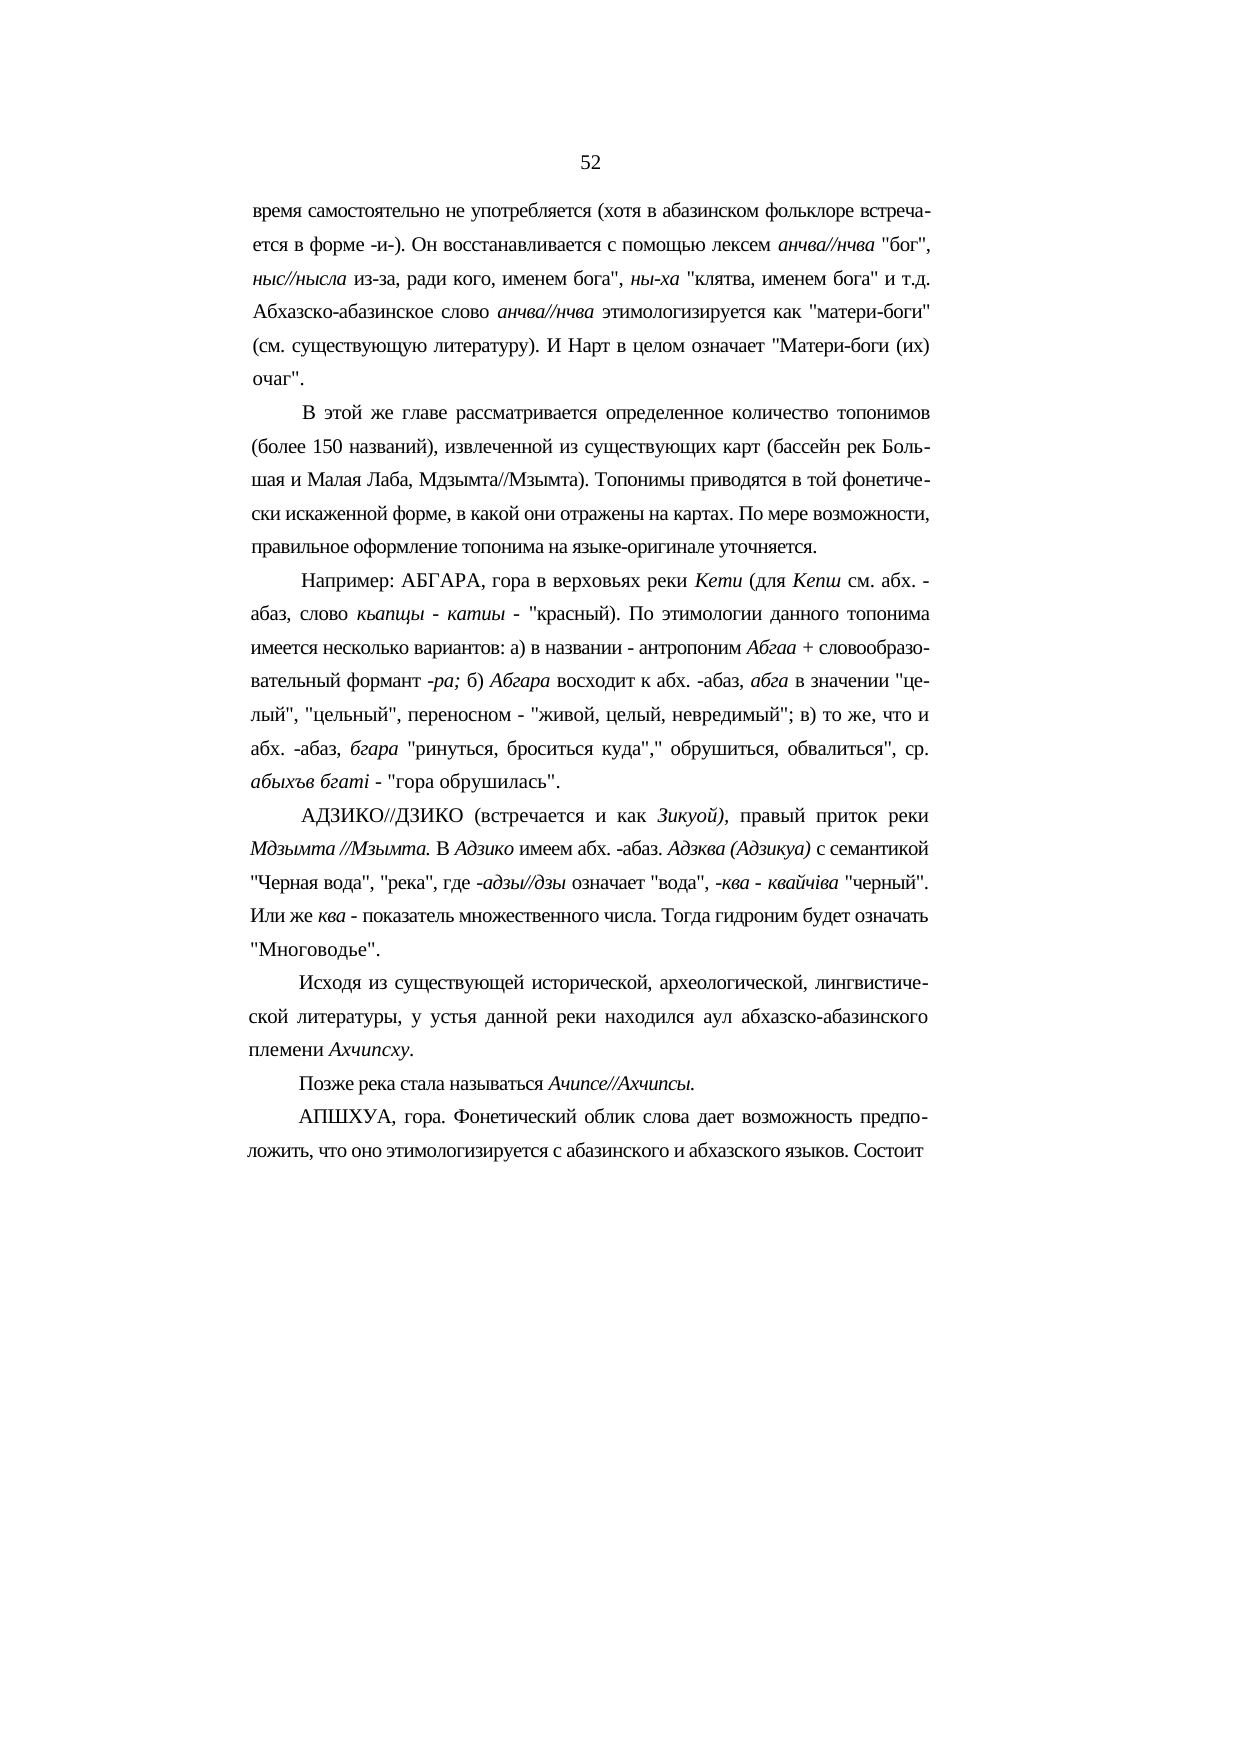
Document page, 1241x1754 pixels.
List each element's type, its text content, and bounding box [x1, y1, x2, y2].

text Например: АБГАРА, гора в верховьях реки Кети (для Кепш см. абх. -абаз, слово кьапщы - катиы - "красный). По этимологии данного топонима имеется несколько вариантов: а) в названии - антропоним Абгаа + словообразовательный формант -ра; б) Абгара восходит к абх. -абаз, абга в значении "целый", "цельный", переносном - "живой, целый, невредимый"; в) то же, что и абх. -абаз, бгара "ринуться, броситься куда"," обрушиться, обвалиться", ср. абыхъв бгаті - "гора обрушилась". [250, 561, 930, 795]
text АДЗИКО//ДЗИКО (встречается и как Зикуой), правый приток реки Мдзымта //Мзымта. В Адзико имеем абх. -абаз. Адзква (Адзикуа) с семантикой "Черная вода", "река", где -адзы//дзы означает "вода", -ква - квайчіва "черный". Или же ква - показатель множественного числа. Тогда гидроним будет означать "Многоводье". [250, 795, 929, 963]
text АПШХУА, гора. Фонетический облик слова дает возможность предположить, что оно этимологизируется с абазинского и абхазского языков. Состоит [247, 1097, 928, 1164]
text время самостоятельно не употребляется (хотя в абазинском фольклоре встречается в форме -и-). Он восстанавливается с помощью лексем анчва//нчва "бог", ныс//нысла из-за, ради кого, именем бога", ны-ха "клятва, именем бога" и т.д. Абхазско-абазинское слово анчва//нчва этимологизируется как "матери-боги" (см. существующую литературу). И Нарт в целом означает "Матери-боги (их) очаг". [252, 191, 931, 392]
text Исходя из существующей исторической, археологической, лингвистической литературы, у устья данной реки находился аул абхазско-абазинского племени Ахчипсху. [248, 963, 928, 1064]
text В этой же главе рассматривается определенное количество топонимов (более 150 названий), извлеченной из существующих карт (бассейн рек Большая и Малая Лаба, Мдзымта//Мзымта). Топонимы приводятся в той фонетически искаженной форме, в какой они отражены на картах. По мере возможности, правильное оформление топонима на языке-оригинале уточняется. [251, 393, 930, 561]
text 52 [250, 150, 931, 174]
text Позже река стала называться Ачипсе//Ахчипсы. [299, 1064, 931, 1097]
